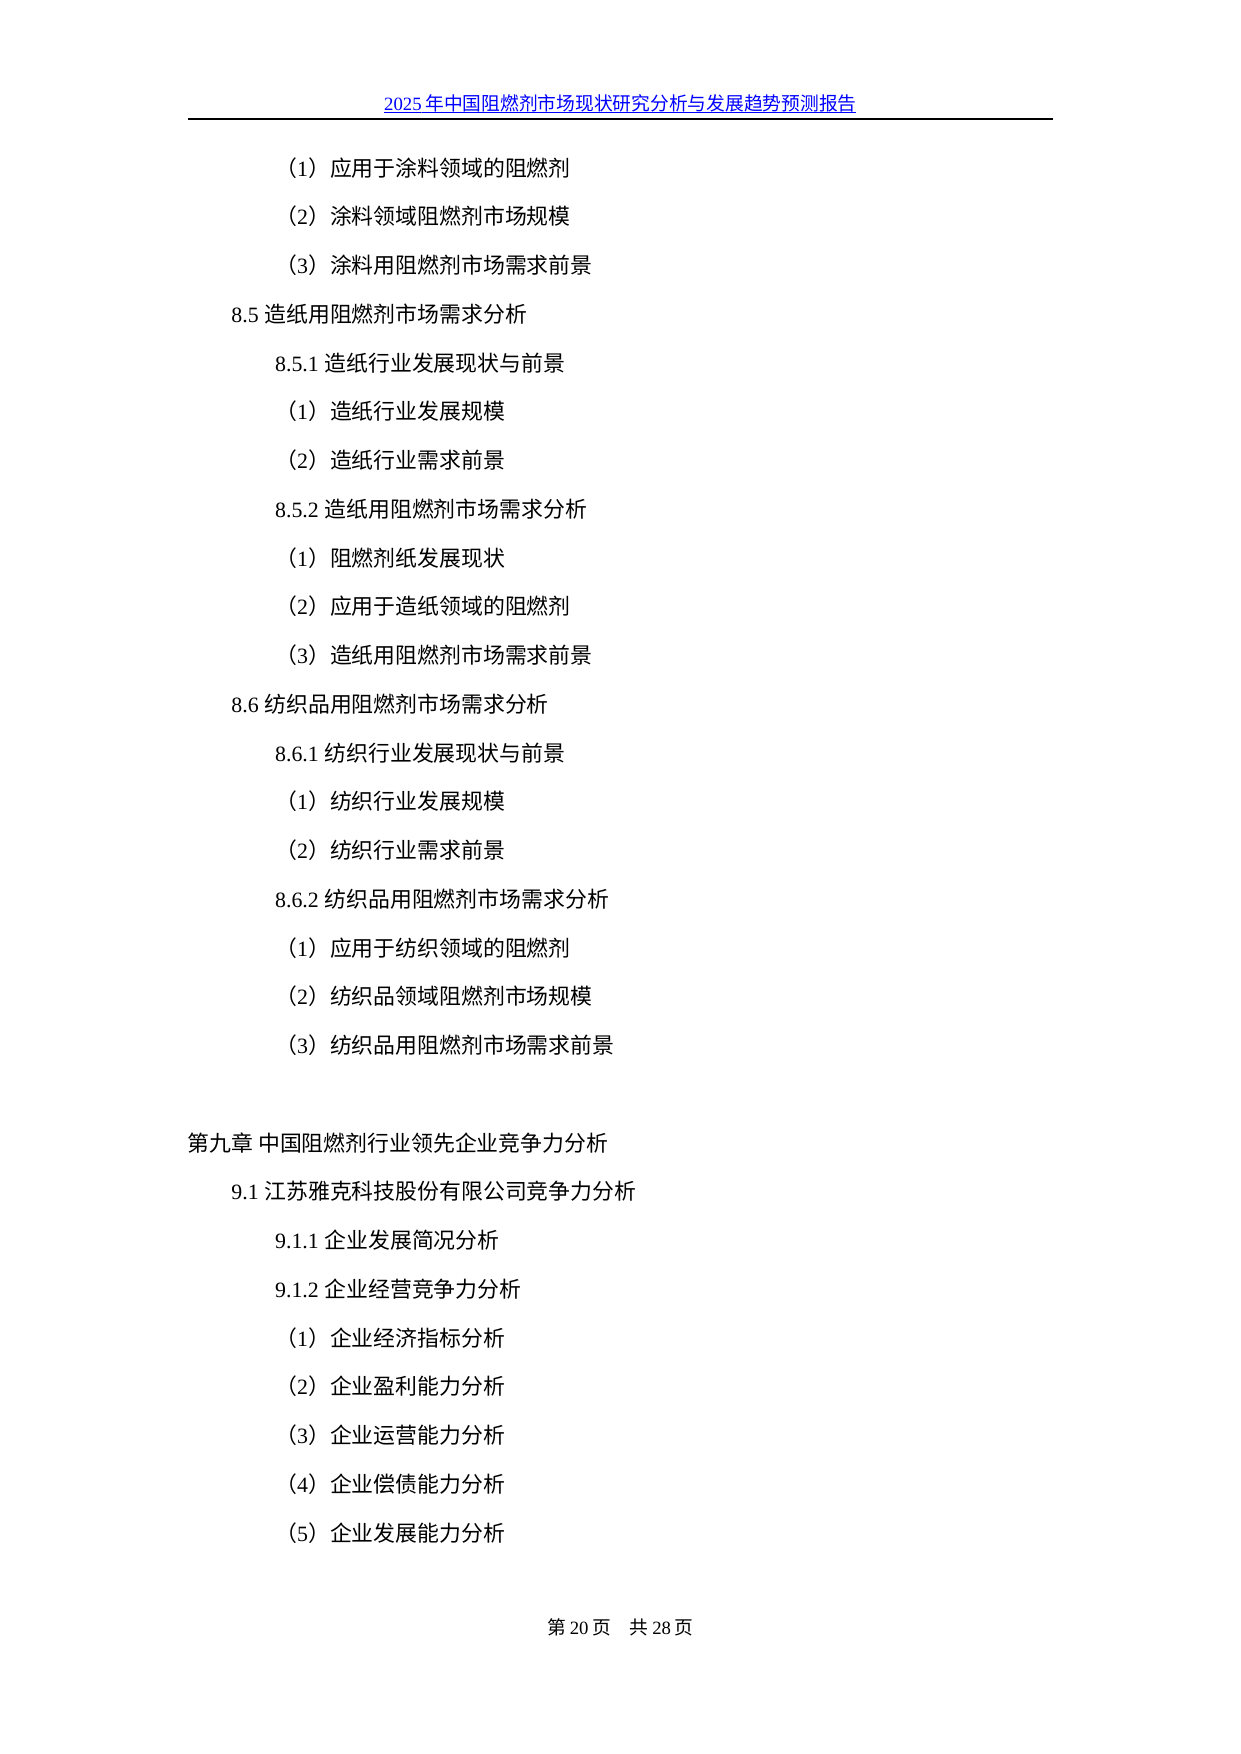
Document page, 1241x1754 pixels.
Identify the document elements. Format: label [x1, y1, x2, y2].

text [187, 150, 1053, 1548]
